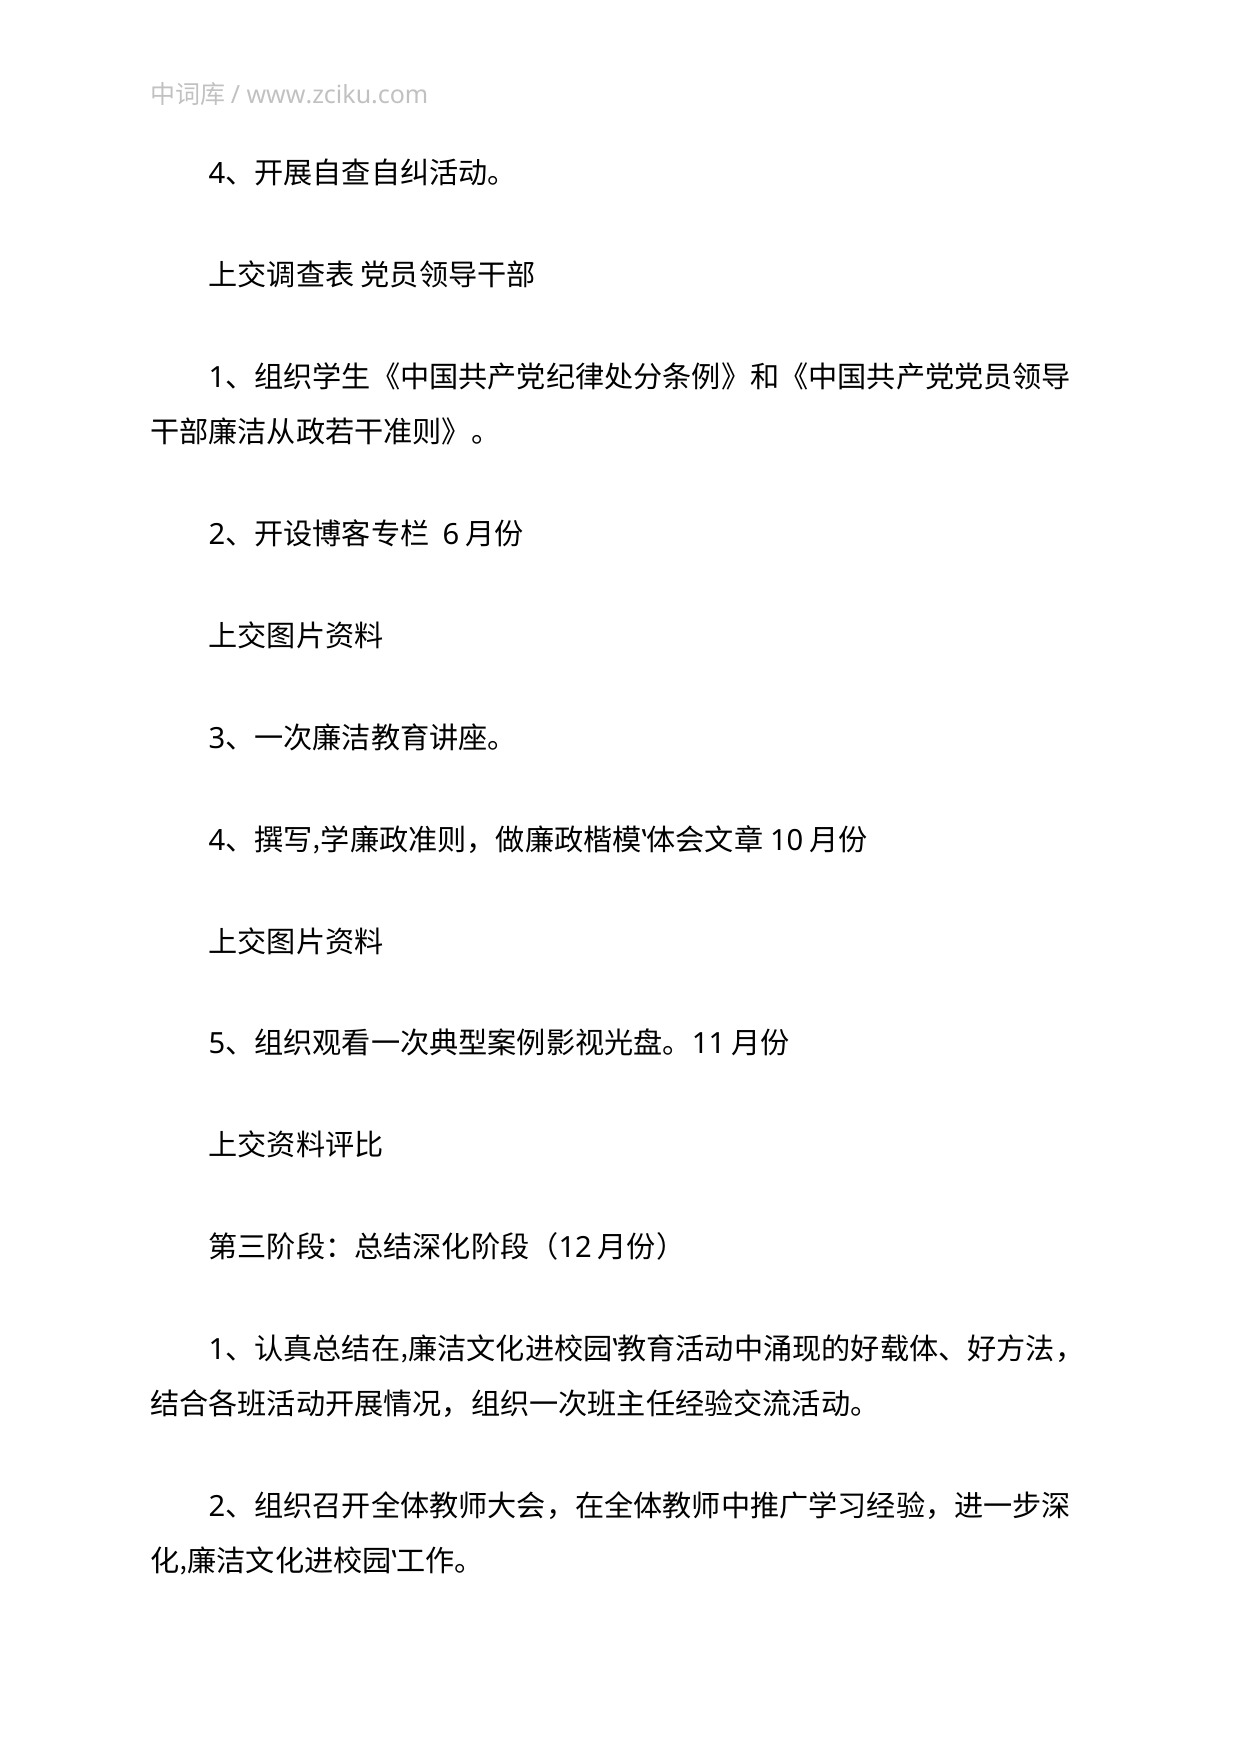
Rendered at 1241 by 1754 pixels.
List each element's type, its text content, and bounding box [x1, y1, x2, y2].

text 第三阶段：总结深化阶段（12月份） [150, 1224, 1090, 1266]
text 上交图片资料 [150, 918, 1090, 961]
text 2、组织召开全体教师大会，在全体教师中推广学习经验，进一步深化‚廉洁文化进校园‛工作。 [150, 1482, 1090, 1580]
text 上交图片资料 [150, 612, 1090, 655]
text 1、组织学生《中国共产党纪律处分条例》和《中国共产党党员领导干部廉洁从政若干准则》。 [150, 354, 1090, 451]
text 1、认真总结在‚廉洁文化进校园‛教育活动中涌现的好载体、好方法，结合各班活动开展情况，组织一次班主任经验交流活动。 [150, 1326, 1090, 1423]
text 2、开设博客专栏 6月份 [150, 511, 1090, 553]
text 3、一次廉洁教育讲座。 [150, 714, 1090, 757]
text 上交资料评比 [150, 1122, 1090, 1164]
text 4、开展自查自纠活动。 [150, 150, 1090, 192]
text 5、组织观看一次典型案例影视光盘。11月份 [150, 1020, 1090, 1062]
text 上交调查表 党员领导干部 [150, 252, 1090, 294]
text 4、撰写‚学廉政准则，做廉政楷模‛体会文章 10月份 [150, 816, 1090, 859]
